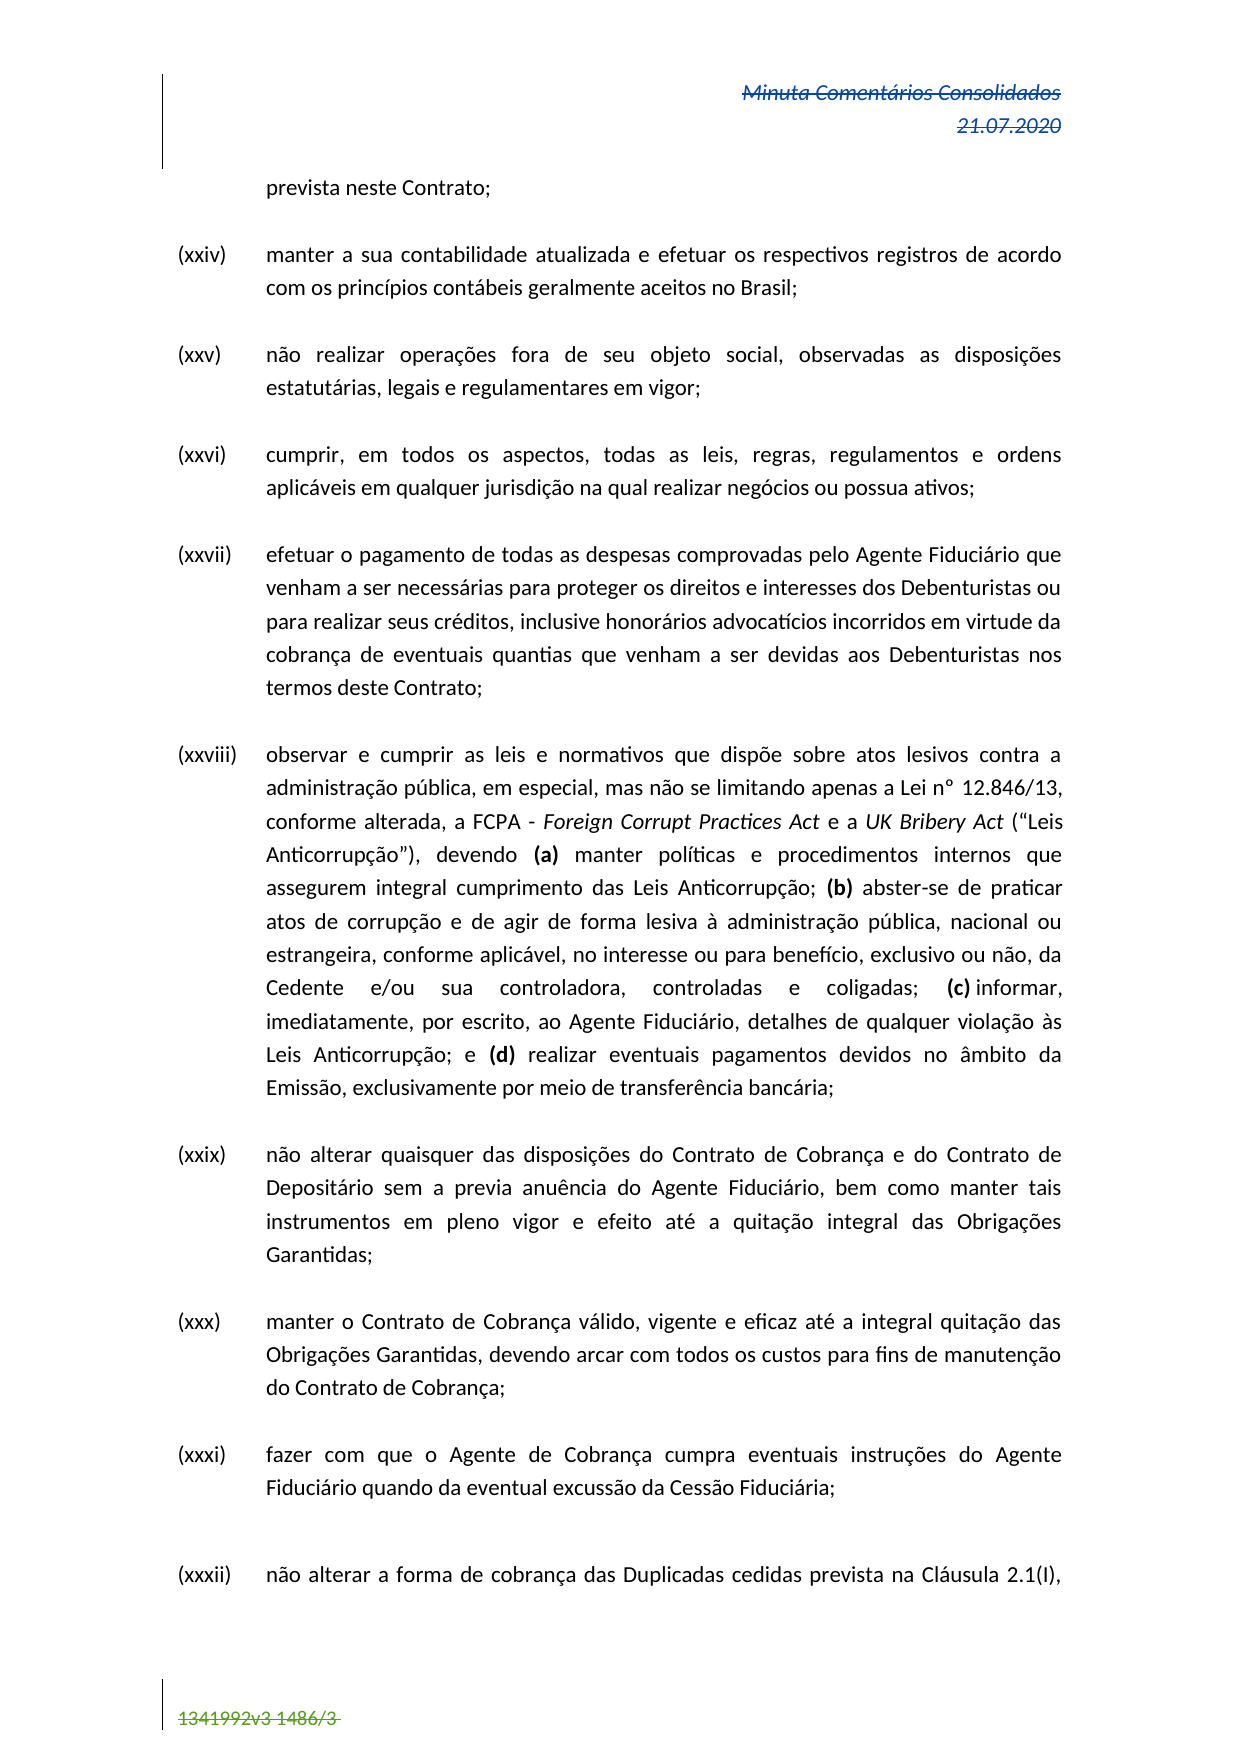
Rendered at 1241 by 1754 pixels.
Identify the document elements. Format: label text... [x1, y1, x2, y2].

list não realizar operações fora de seu objeto social, observadas as disposições estatutárias, legais e regulamentares em vigor; [177, 336, 1063, 402]
list efetuar o pagamento de todas as despesas comprovadas pelo Agente Fiduciário que venham a ser necessárias para proteger os direitos e interesses dos Debenturistas ou para realizar seus créditos, inclusive honorários advocatícios incorridos em virtude da cobrança de eventuais quantias que venham a ser devidas aos Debenturistas nos termos deste Contrato; [177, 536, 1063, 702]
list observar e cumprir as leis e normativos que dispõe sobre atos lesivos contra a administração pública, em especial, mas não se limitando apenas a Lei nº 12.846/13, conforme alterada, a FCPA - Foreign Corrupt Practices Act e a UK Bribery Act (“Leis Anticorrupção”), devendo (a) manter políticas e procedimentos internos que assegurem integral cumprimento das Leis Anticorrupção; (b) abster-se de praticar atos de corrupção e de agir de forma lesiva à administração pública, nacional ou estrangeira, conforme aplicável, no interesse ou para benefício, exclusivo ou não, da Cedente e/ou sua controladora, controladas e coligadas; (c) informar, imediatamente, por escrito, ao Agente Fiduciário, detalhes de qualquer violação às Leis Anticorrupção; e (d) realizar eventuais pagamentos devidos no âmbito da Emissão, exclusivamente por meio de transferência bancária; [177, 736, 1063, 1102]
list cumprir, em todos os aspectos, todas as leis, regras, regulamentos e ordens aplicáveis em qualquer jurisdição na qual realizar negócios ou possua ativos; [177, 436, 1063, 502]
list não alterar quaisquer das disposições do Contrato de Cobrança e do Contrato de Depositário sem a previa anuência do Agente Fiduciário, bem como manter tais instrumentos em pleno vigor e efeito até a quitação integral das Obrigações Garantidas; [177, 1136, 1063, 1269]
list manter o Contrato de Cobrança válido, vigente e eficaz até a integral quitação das Obrigações Garantidas, devendo arcar com todos os custos para fins de manutenção do Contrato de Cobrança; [177, 1302, 1063, 1402]
list manter a sua contabilidade atualizada e efetuar os respectivos registros de acordo com os princípios contábeis geralmente aceitos no Brasil; [177, 236, 1063, 302]
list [177, 1556, 1063, 1589]
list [177, 169, 1063, 202]
list fazer com que o Agente de Cobrança cumpra eventuais instruções do Agente Fiduciário quando da eventual excussão da Cessão Fiduciária; [177, 1436, 1063, 1502]
